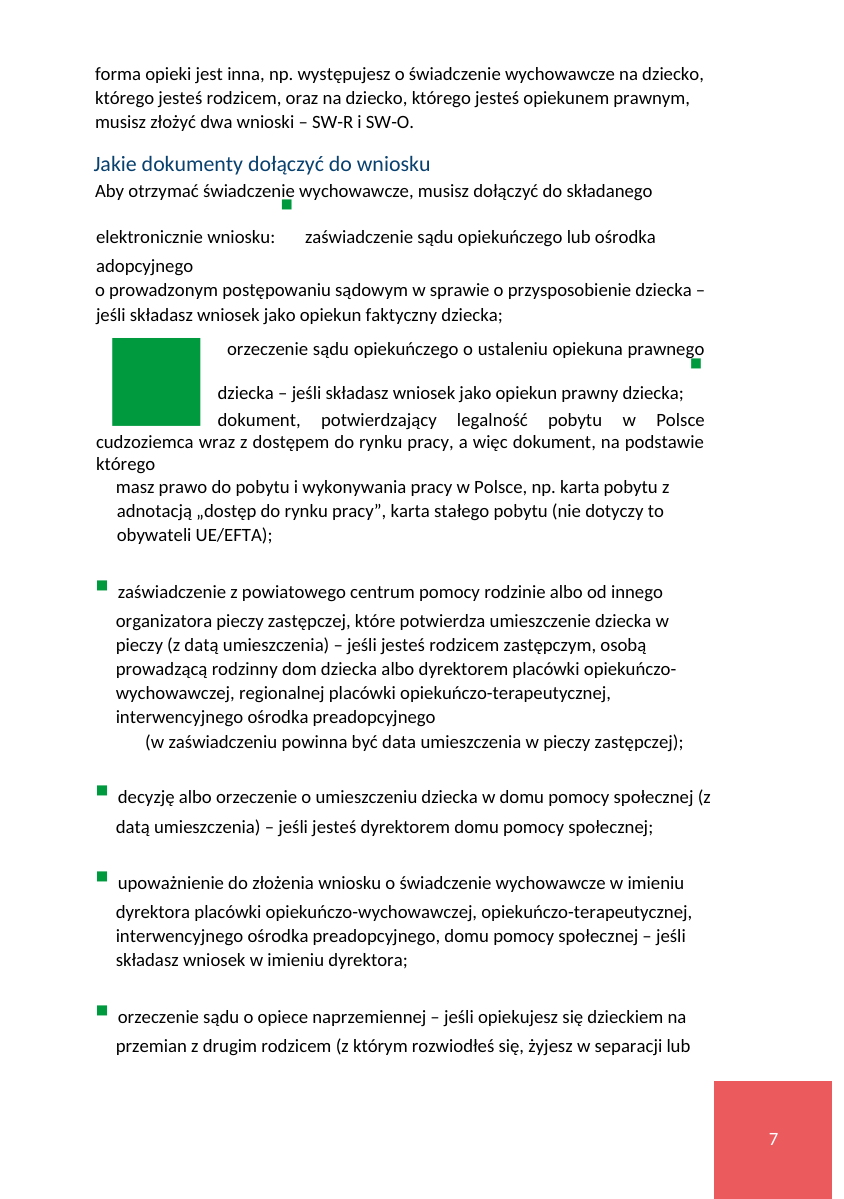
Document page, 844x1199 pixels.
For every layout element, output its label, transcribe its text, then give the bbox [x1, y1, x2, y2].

text Aby otrzymać świadczenie wychowawcze, musisz dołączyć do składanego elektronicznie wniosku: zaświadczenie sądu opiekuńczego lub ośrodka adopcyjnego [95, 179, 721, 277]
text o prowadzonym postępowaniu sądowym w sprawie o przysposobienie dziecka – jeśli składasz wniosek jako opiekun faktyczny dziecka; [95, 279, 721, 326]
subtitle Jakie dokumenty dołączyć do wniosku [93, 150, 618, 177]
text (w zaświadczeniu powinna być data umieszczenia w pieczy zastępczej); [99, 730, 730, 753]
text ▪ decyzję albo orzeczenie o umieszczeniu dziecka w domu pomocy społecznej (z datą umieszczenia) – jeśli jesteś dyrektorem domu pomocy społecznej; [95, 765, 721, 838]
text masz prawo do pobytu i wykonywania pracy w Polsce, np. karta pobytu z adnotacją „dostęp do rynku pracy”, karta stałego pobytu (nie dotyczy to obywateli UE/EFTA); [116, 475, 713, 546]
text ▪ zaświadczenie z powiatowego centrum pomocy rodzinie albo od innego organizatora pieczy zastępczej, które potwierdza umieszczenie dziecka w pieczy (z datą umieszczenia) – jeśli jesteś rodzicem zastępczym, osobą prowadzącą rodzinny dom dziecka albo dyrektorem placówki opiekuńczo-wychowawczej, regionalnej placówki opiekuńczo-terapeutycznej, interwencyjnego ośrodka preadopcyjnego [95, 560, 714, 728]
text orzeczenie sądu opiekuńczego o ustaleniu opiekuna prawnego dziecka – jeśli składasz wniosek jako opiekun prawny dziecka; dokument, potwierdzający legalność pobytu w Polsce cudzoziemca wraz z dostępem do rynku pracy, a więc dokument, na podstawie którego [95, 338, 705, 474]
text ▪ upoważnienie do złożenia wniosku o świadczenie wychowawcze w imieniu dyrektora placówki opiekuńczo-wychowawczej, opiekuńczo-terapeutycznej, interwencyjnego ośrodka preadopcyjnego, domu pomocy społecznej – jeśli składasz wniosek w imieniu dyrektora; [95, 851, 721, 971]
